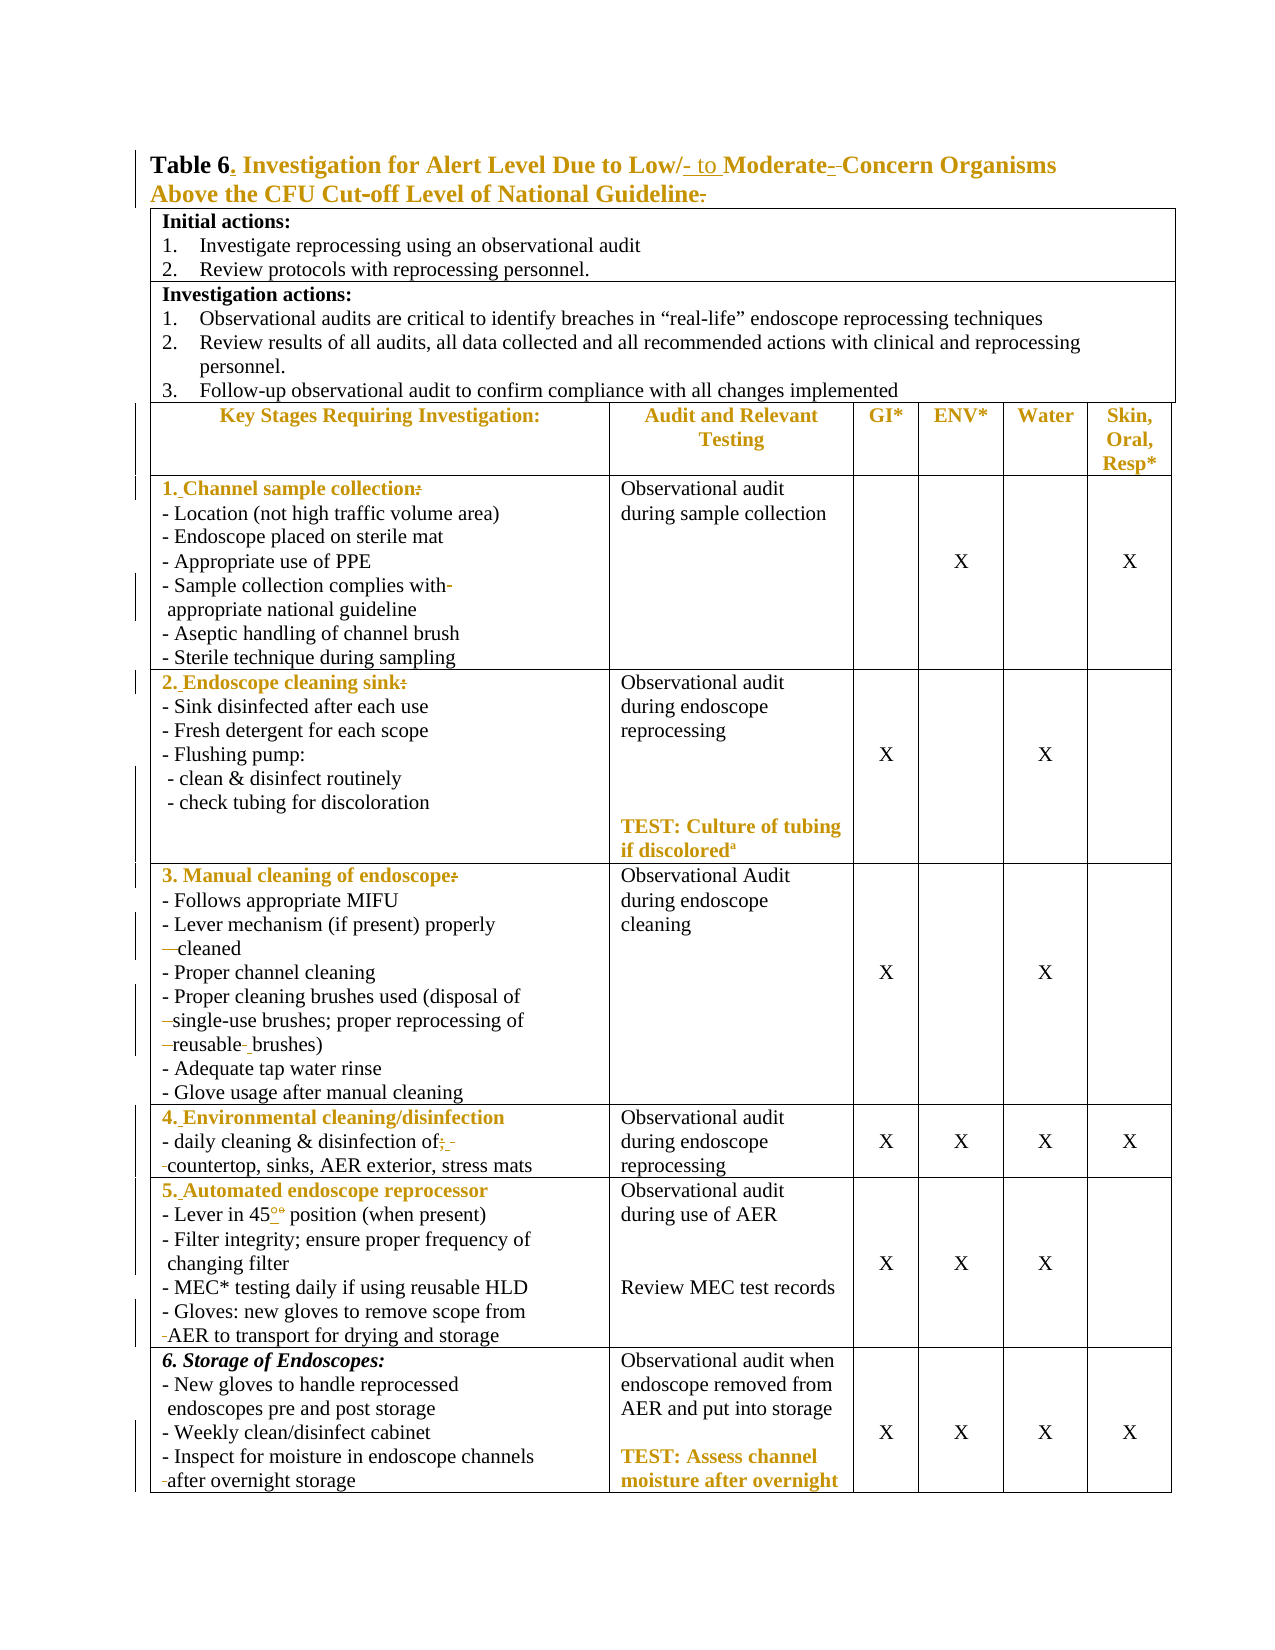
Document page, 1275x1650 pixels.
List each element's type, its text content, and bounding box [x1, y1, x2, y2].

table_cell X [1088, 476, 1171, 669]
table_cell Investigation actions: Observational audits are critical to identify breaches in “real-life” endoscope reprocessing techniques Review results of all audits, all data collected and all recommended actions with clinical and reprocessing personnel. Follow-up observational audit to confirm compliance with all changes implemented [151, 282, 1175, 402]
table_cell X [919, 476, 1003, 669]
table_cell [854, 476, 918, 669]
table_cell X [1004, 1105, 1087, 1177]
table_cell X [854, 864, 918, 1104]
table_cell Observational audit during use of AER Review MEC test records [610, 1178, 853, 1347]
table_cell Observational audit during endoscope reprocessing TEST: Culture of tubing if discoloreda [610, 670, 853, 862]
table_cell 2.Endoscope cleaning sink - Sink disinfected after each use - Fresh detergent for each scope - Flushing pump: - clean & disinfect routinely - check tubing for discoloration [151, 670, 609, 862]
table_cell [919, 864, 1003, 1104]
table_cell Water [1004, 403, 1087, 475]
table_cell Observational audit during sample collection [610, 476, 853, 669]
table_cell Observational audit during endoscope reprocessing [610, 1105, 853, 1177]
table_cell X [919, 1348, 1003, 1492]
table_cell X [1004, 670, 1087, 862]
table_cell X [1004, 864, 1087, 1104]
table_cell [1088, 864, 1171, 1104]
table_cell Key Stages Requiring Investigation: [151, 403, 609, 475]
table_cell 4.Environmental cleaning/disinfection - daily cleaning & disinfection ofcountertop, sinks, AER exterior, stress mats [151, 1105, 609, 1177]
table_cell [1088, 1178, 1171, 1347]
table_cell X [854, 1105, 918, 1177]
table_cell [919, 670, 1003, 862]
table_cell [1004, 476, 1087, 669]
table_cell X [1088, 1105, 1171, 1177]
table_cell 3. Manual cleaning of endoscope - Follows appropriate MIFU - Lever mechanism (if present) properly cleaned - Proper channel cleaning - Proper cleaning brushes used (disposal of single-use brushes; proper reprocessing of reusablebrushes) - Adequate tap water rinse - Glove usage after manual cleaning [151, 864, 609, 1104]
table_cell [151, 1348, 609, 1492]
table_cell Observational Audit during endoscope cleaning [610, 864, 853, 1104]
table_cell Audit and Relevant Testing [610, 403, 853, 475]
table_cell ENV* [919, 403, 1003, 475]
table_cell [1088, 670, 1171, 862]
table_cell X [854, 670, 918, 862]
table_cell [610, 1348, 853, 1492]
table_cell X [919, 1178, 1003, 1347]
table_cell X [1088, 1348, 1171, 1492]
table_cell GI* [854, 403, 918, 475]
table_cell 5.Automated endoscope reprocessor - Lever in 45 position (when present) - Filter integrity; ensure proper frequency of changing filter - MEC* testing daily if using reusable HLD - Gloves: new gloves to remove scope from AER to transport for drying and storage [151, 1178, 609, 1347]
table_cell X [1004, 1178, 1087, 1347]
table_cell X [919, 1105, 1003, 1177]
table_cell X [1004, 1348, 1087, 1492]
table_cell Skin, Oral, Resp* [1088, 403, 1171, 475]
text Table 6 Investigation for Alert Level Due to Low/ModerateConcern Organisms Above the CFU Cutoff Level of National Guideline [150, 150, 1125, 207]
table_cell X [854, 1348, 918, 1492]
table_cell 1.Channel sample collection - Location (not high traffic volume area) - Endoscope placed on sterile mat - Appropriate use of PPE - Sample collection complies with appropriate national guideline - Aseptic handling of channel brush - Sterile technique during sampling [151, 476, 609, 669]
table_cell X [854, 1178, 918, 1347]
table_header Initial actions: Investigate reprocessing using an observational audit Review protocols with reprocessing personnel. [151, 209, 1175, 281]
